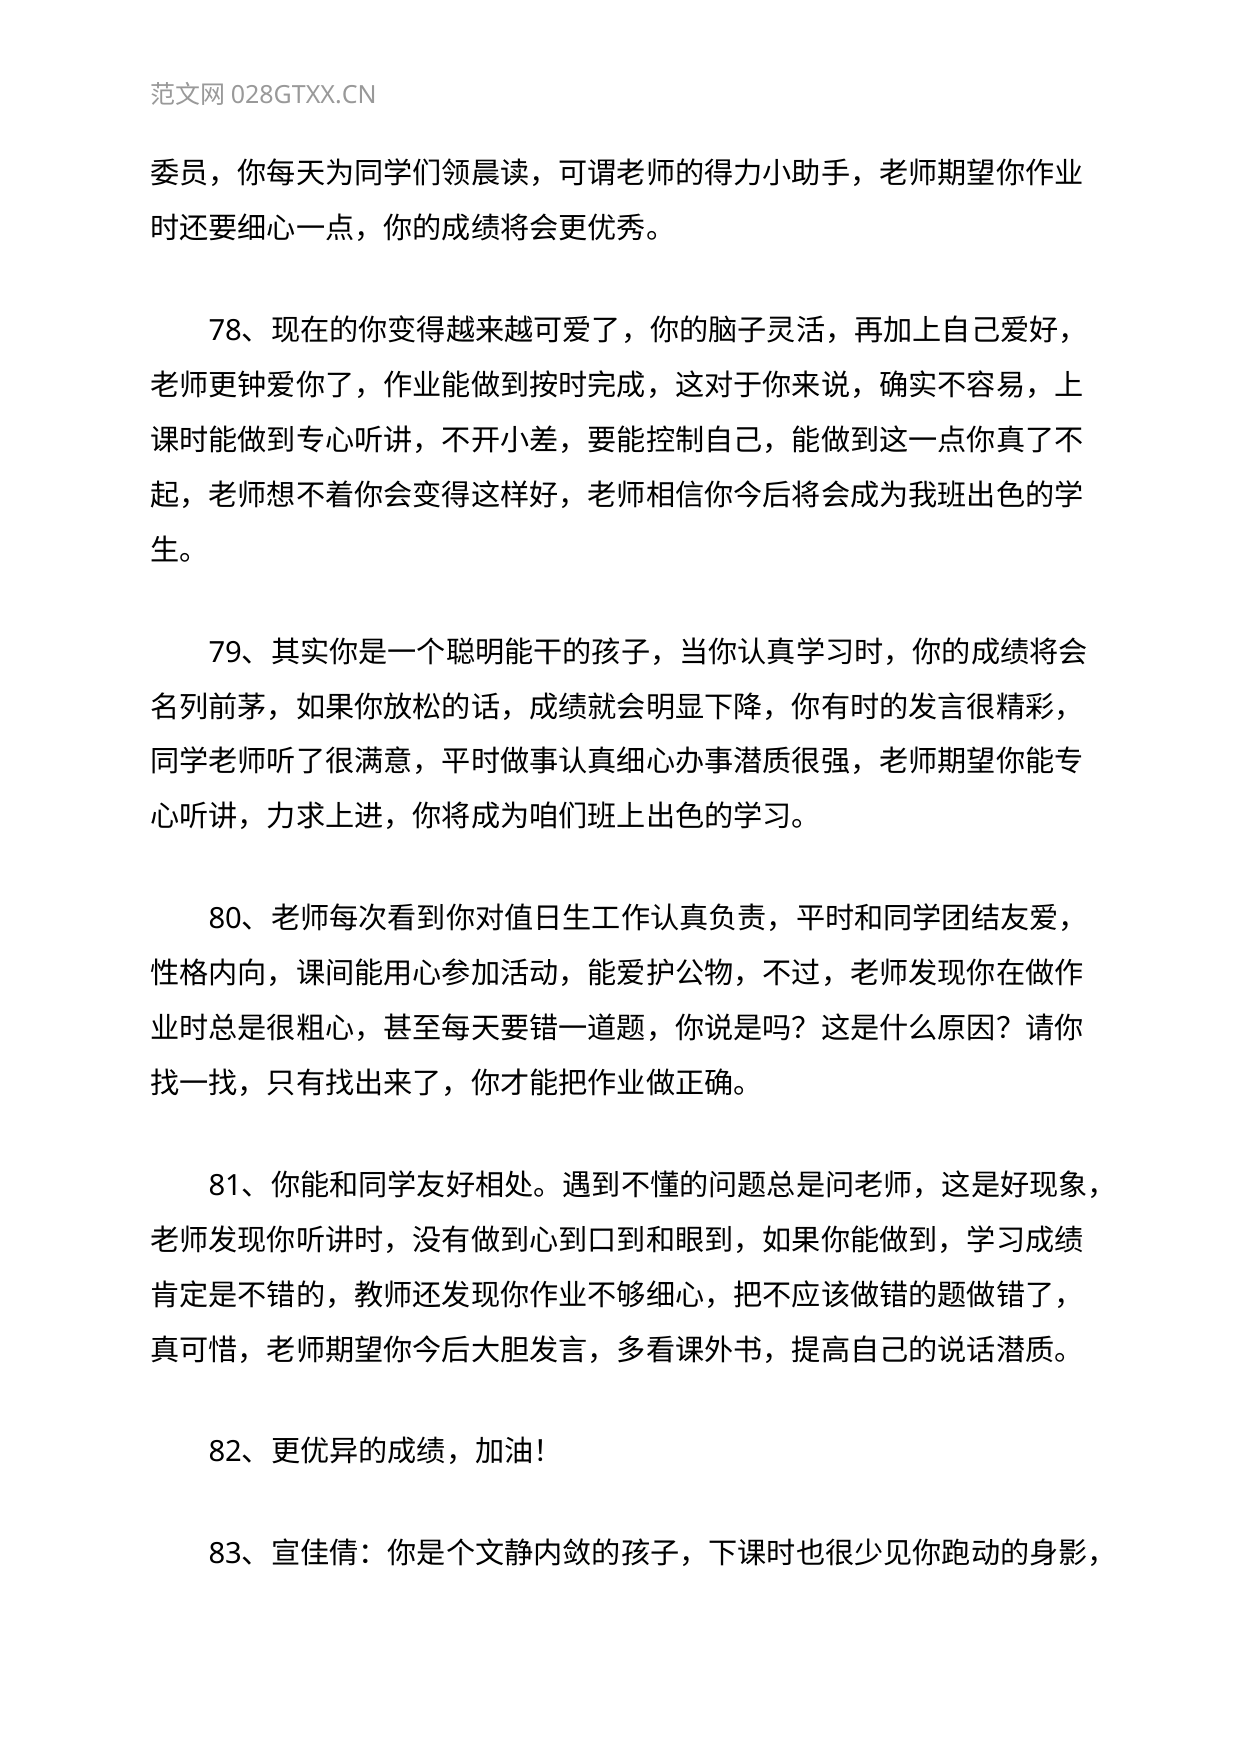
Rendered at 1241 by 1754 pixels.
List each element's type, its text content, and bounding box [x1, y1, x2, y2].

text 82、更优异的成绩，加油！ [150, 1428, 1090, 1470]
text 81、你能和同学友好相处。遇到不懂的问题总是问老师，这是好现象，老师发现你听讲时，没有做到心到口到和眼到，如果你能做到，学习成绩肯定是不错的，教师还发现你作业不够细心，把不应该做错的题做错了，真可惜，老师期望你今后大胆发言，多看课外书，提高自己的说话潜质。 [150, 1161, 1090, 1368]
text 78、现在的你变得越来越可爱了，你的脑子灵活，再加上自己爱好，老师更钟爱你了，作业能做到按时完成，这对于你来说，确实不容易，上课时能做到专心听讲，不开小差，要能控制自己，能做到这一点你真了不起，老师想不着你会变得这样好，老师相信你今后将会成为我班出色的学生。 [150, 307, 1090, 569]
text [150, 1530, 1090, 1572]
text 79、其实你是一个聪明能干的孩子，当你认真学习时，你的成绩将会名列前茅，如果你放松的话，成绩就会明显下降，你有时的发言很精彩，同学老师听了很满意，平时做事认真细心办事潜质很强，老师期望你能专心听讲，力求上进，你将成为咱们班上出色的学习。 [150, 628, 1090, 835]
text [150, 150, 1090, 247]
text 80、老师每次看到你对值日生工作认真负责，平时和同学团结友爱，性格内向，课间能用心参加活动，能爱护公物，不过，老师发现你在做作业时总是很粗心，甚至每天要错一道题，你说是吗？这是什么原因？请你找一找，只有找出来了，你才能把作业做正确。 [150, 895, 1090, 1102]
